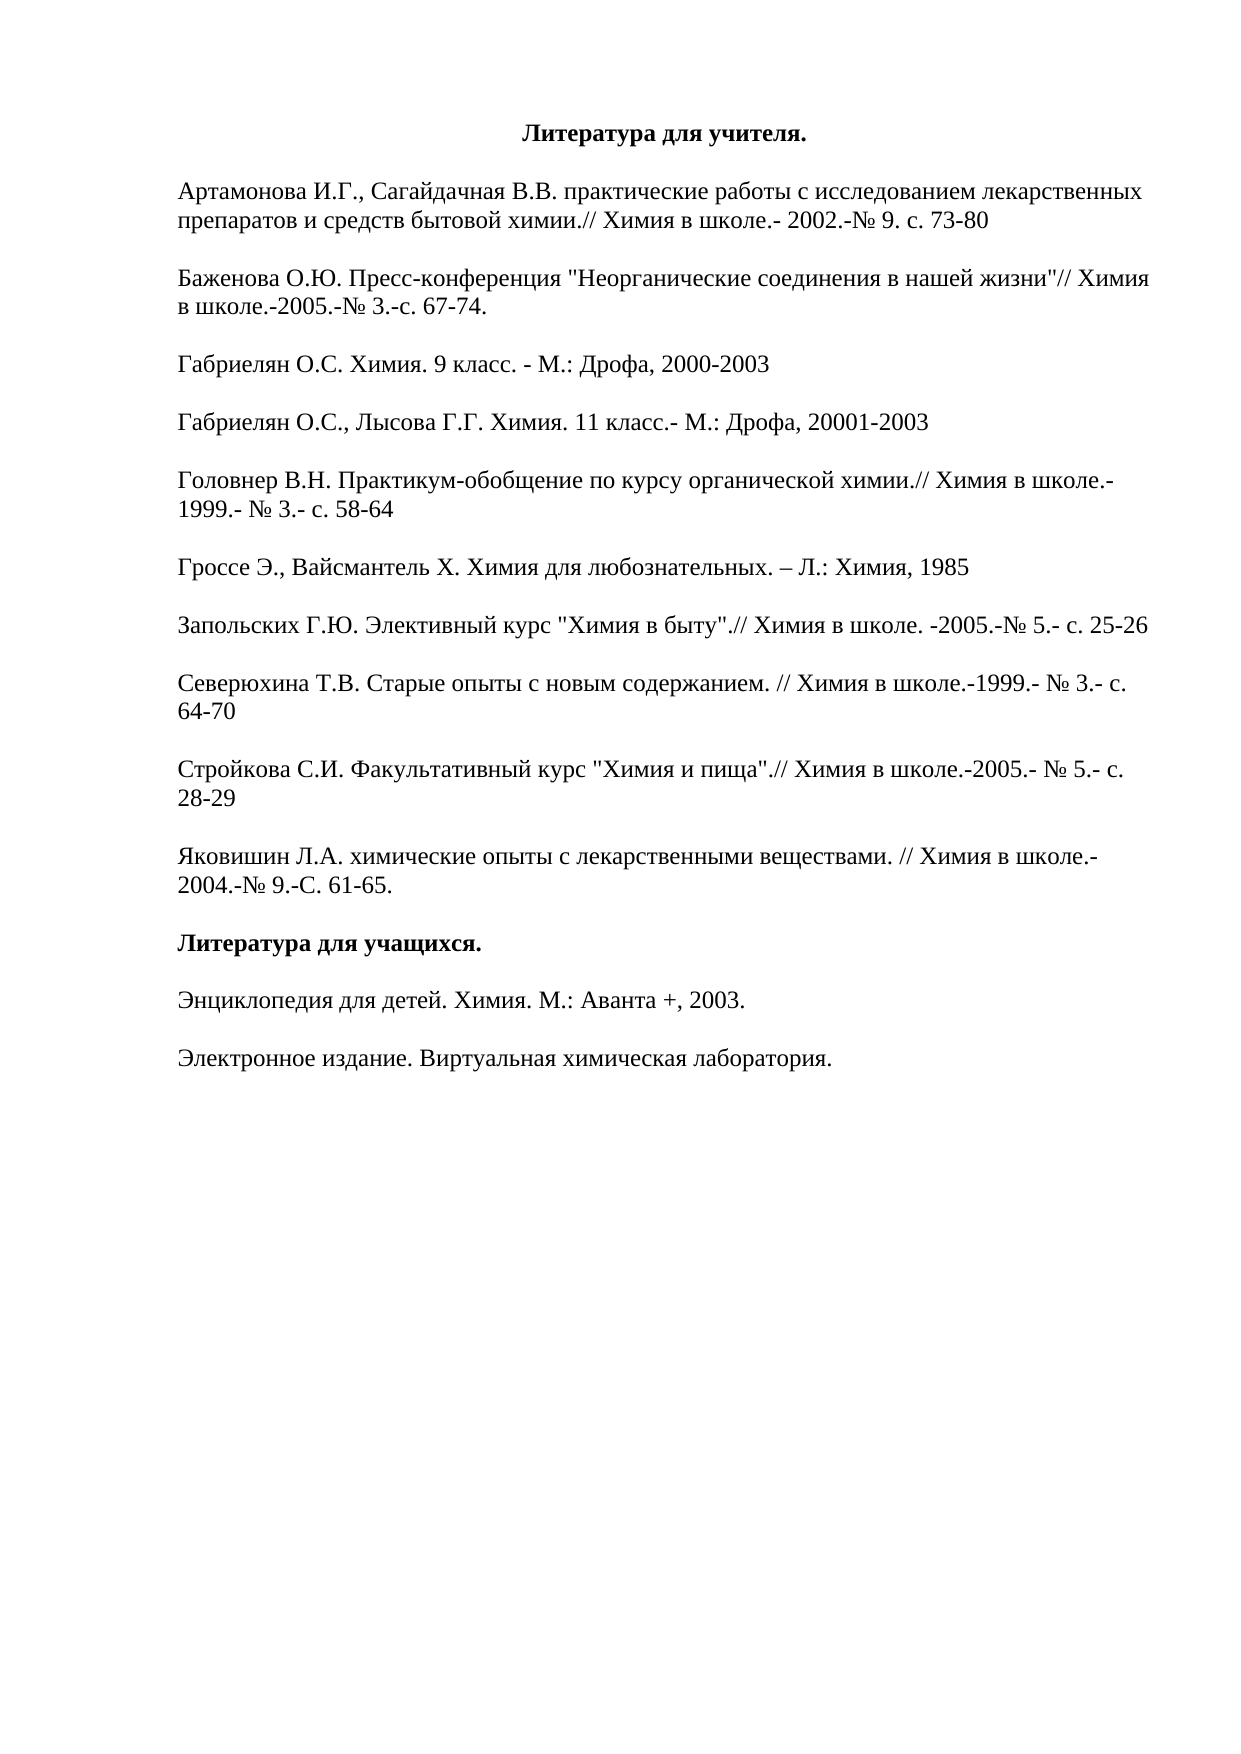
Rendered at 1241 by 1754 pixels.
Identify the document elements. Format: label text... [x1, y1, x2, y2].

text Литература для учителя. [177, 118, 1152, 147]
text Энциклопедия для детей. Химия. М.: Аванта +, 2003. [177, 986, 1152, 1014]
text Головнер В.Н. Практикум-обобщение по курсу органической химии.// Химия в школе.-1999.- № 3.- с. 58-64 [177, 465, 1152, 523]
text Литература для учащихся. [177, 928, 1152, 956]
text Электронное издание. Виртуальная химическая лаборатория. [177, 1043, 1152, 1072]
text Северюхина Т.В. Старые опыты с новым содержанием. // Химия в школе.-1999.- № 3.- с. 64-70 [177, 668, 1152, 725]
text Габриелян О.С. Химия. 9 класс. - М.: Дрофа, 2000-2003 [177, 349, 1152, 378]
text Артамонова И.Г., Сагайдачная В.В. практические работы с исследованием лекарственных препаратов и средств бытовой химии.// Химия в школе.- 2002.-№ 9. с. 73-80 [177, 176, 1152, 233]
text Яковишин Л.А. химические опыты с лекарственными веществами. // Химия в школе.-2004.-№ 9.-С. 61-65. [177, 841, 1152, 898]
text Стройкова С.И. Факультативный курс "Химия и пища".// Химия в школе.-2005.- № 5.- с. 28-29 [177, 754, 1152, 812]
text Габриелян О.С., Лысова Г.Г. Химия. 11 класс.- М.: Дрофа, 20001-2003 [177, 407, 1152, 436]
text Запольских Г.Ю. Элективный курс "Химия в быту".// Химия в школе. -2005.-№ 5.- с. 25-26 [177, 610, 1152, 638]
text Гроссе Э., Вайсмантель Х. Химия для любознательных. – Л.: Химия, 1985 [177, 552, 1152, 581]
text Баженова О.Ю. Пресс-конференция "Неорганические соединения в нашей жизни"// Химия в школе.-2005.-№ 3.-с. 67-74. [177, 263, 1152, 320]
